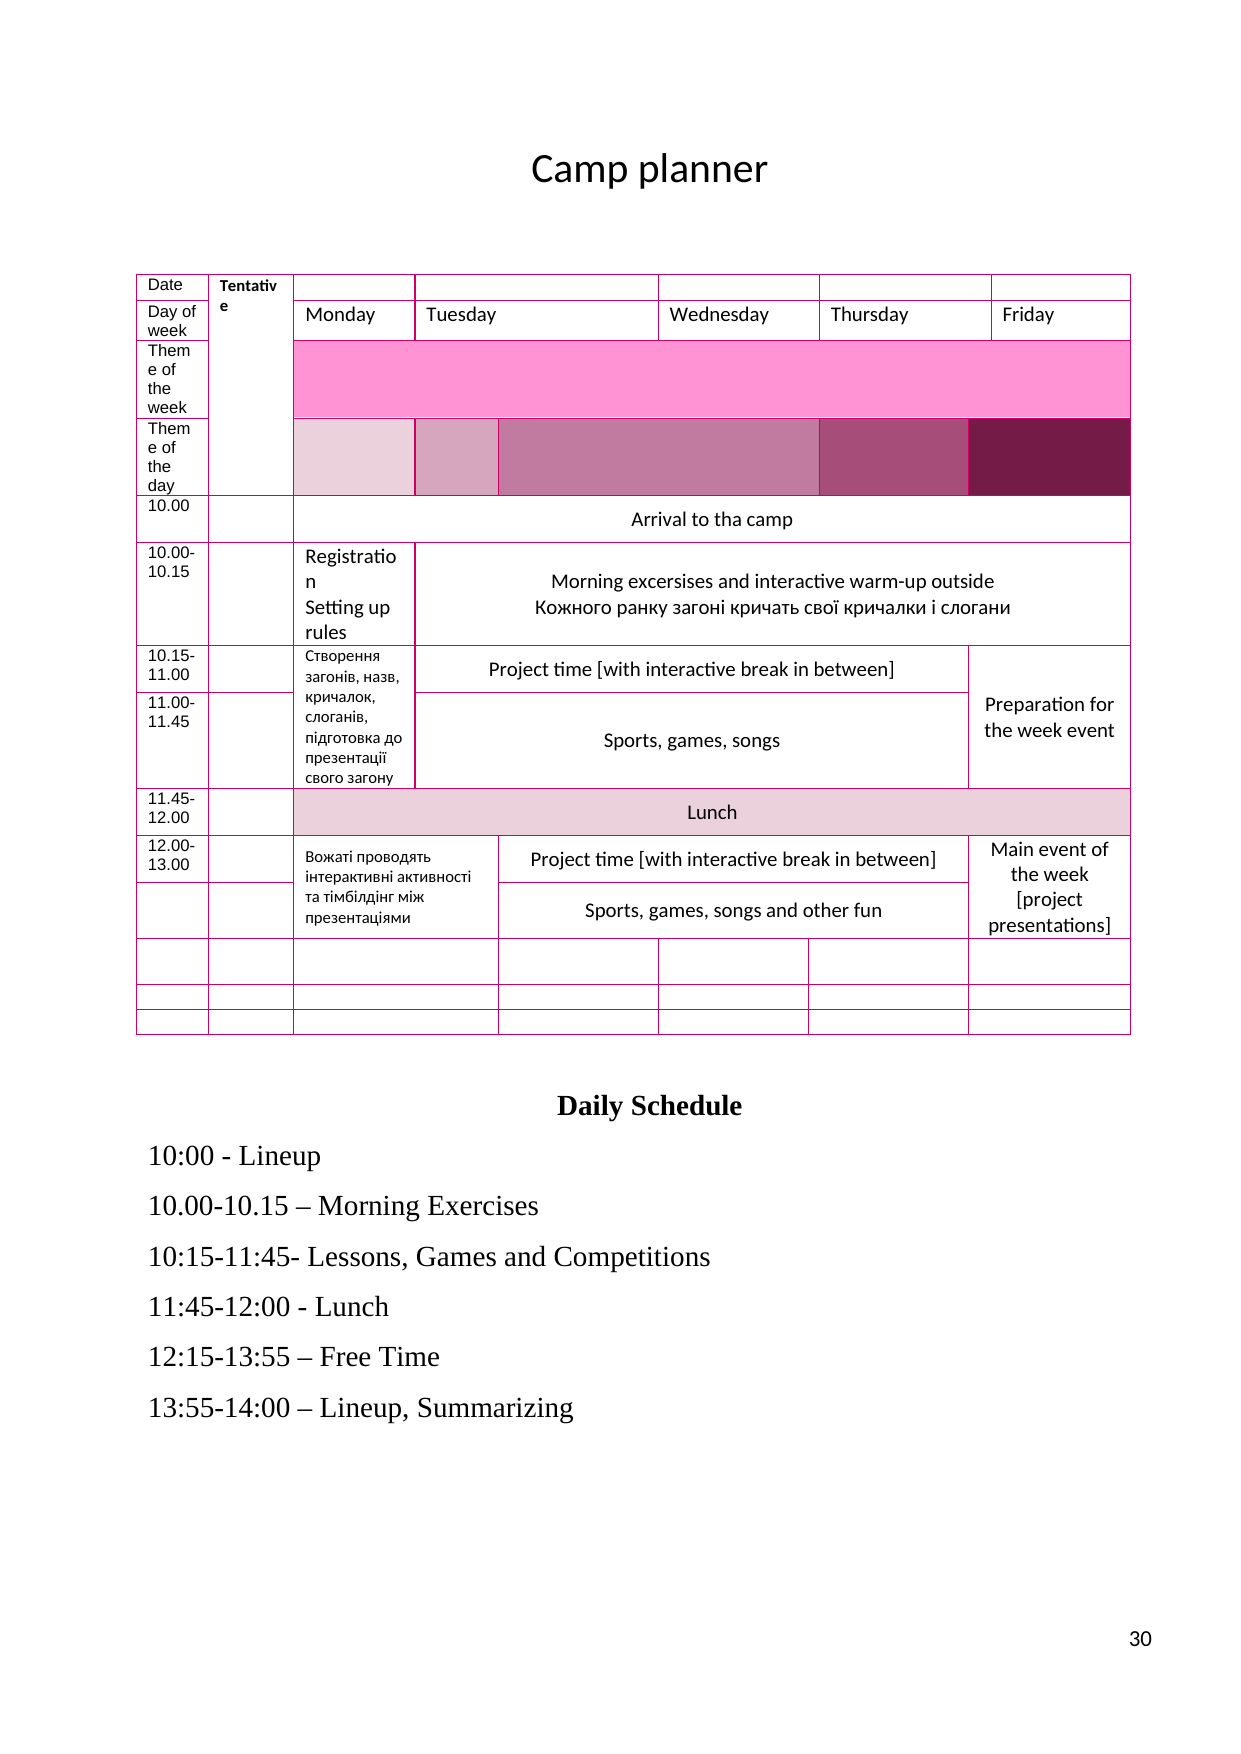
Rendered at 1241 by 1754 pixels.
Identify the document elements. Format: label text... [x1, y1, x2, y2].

table_cell [969, 419, 1130, 495]
table_cell [820, 419, 968, 495]
text 13:55-14:00 – Lineup, Summarizing [148, 1390, 1152, 1423]
table_cell Theme of the day [137, 419, 208, 495]
table_cell Friday [992, 301, 1130, 340]
table_header [820, 275, 991, 300]
table_cell [209, 939, 293, 984]
table_cell 11.00-11.45 [137, 693, 208, 788]
table_cell [209, 693, 293, 788]
text 10.00-10.15 – Morning Exercises [148, 1188, 1152, 1222]
table_cell [137, 1010, 208, 1034]
table_cell [416, 419, 498, 495]
table_cell [137, 985, 208, 1009]
table_cell [969, 1010, 1130, 1034]
table_cell Створення загонів, назв, кричалок, слоганів, підготовка до презентації свого загону [294, 646, 414, 788]
table_cell 10.00-10.15 [137, 543, 208, 645]
table_cell Monday [294, 301, 414, 340]
table_cell [209, 789, 293, 835]
table_cell [809, 939, 968, 984]
table_cell [294, 419, 414, 495]
table_cell [499, 419, 819, 495]
table_cell [659, 985, 808, 1009]
table_cell Registration Setting up rules [294, 543, 414, 645]
table_cell [137, 883, 208, 937]
table_cell [209, 985, 293, 1009]
table_cell [969, 985, 1130, 1009]
text 12:15-13:55 – Free Time [148, 1339, 1152, 1373]
text 11:45-12:00 - Lunch [148, 1289, 1152, 1323]
table_cell Tuesday [416, 301, 658, 340]
table_cell [294, 341, 1130, 417]
table_cell Arrival to tha camp [294, 496, 1130, 542]
table_header [992, 275, 1130, 300]
table_cell Theme of the week [137, 341, 208, 417]
table_header [416, 275, 658, 300]
table_cell [137, 939, 208, 984]
table_cell [809, 1010, 968, 1034]
table_cell [659, 939, 808, 984]
table_cell 12.00-13.00 [137, 836, 208, 882]
table_header [659, 275, 819, 300]
text 10:15-11:45- Lessons, Games and Competitions [148, 1239, 1152, 1272]
table_cell [209, 496, 293, 542]
table_cell Sports, games, songs [416, 693, 968, 788]
table_cell [659, 1010, 808, 1034]
table_cell 11.45-12.00 [137, 789, 208, 835]
table_cell [499, 939, 658, 984]
table_cell Sports, games, songs and other fun [499, 883, 968, 937]
table_cell [294, 985, 498, 1009]
table_cell [969, 939, 1130, 984]
table_header [294, 275, 414, 300]
table_cell Wednesday [659, 301, 819, 340]
table_cell [209, 543, 293, 645]
table_cell Lunch [294, 789, 1130, 835]
table_cell [499, 1010, 658, 1034]
table_cell Project time [with interactive break in between] [416, 646, 968, 692]
table_cell Morning excersises and interactive warm-up outside Кожного ранку загоні кричать свої кричалки і слогани [416, 543, 1130, 645]
text 10:00 - Lineup [148, 1138, 1152, 1172]
table_cell Вожаті проводять інтерактивні активності та тімбілдінг між презентаціями [294, 836, 498, 937]
table_cell Thursday [820, 301, 991, 340]
table_cell Preparation for the week event [969, 646, 1130, 788]
table_cell [209, 1010, 293, 1034]
table_header Date [137, 275, 208, 300]
table_cell 10.00 [137, 496, 208, 542]
table_cell Day of week [137, 301, 208, 340]
table_cell [209, 883, 293, 937]
table_cell 10.15-11.00 [137, 646, 208, 692]
table_cell Project time [with interactive break in between] [499, 836, 968, 882]
table_cell [499, 985, 658, 1009]
table_cell [209, 646, 293, 692]
table_cell [294, 1010, 498, 1034]
text Camp planner [148, 142, 1152, 192]
table_header Tentative [209, 275, 293, 495]
table_cell [294, 939, 498, 984]
table_cell Main event of the week [project presentations] [969, 836, 1130, 937]
text Daily Schedule [148, 1088, 1152, 1121]
table_cell [809, 985, 968, 1009]
table_cell [209, 836, 293, 882]
